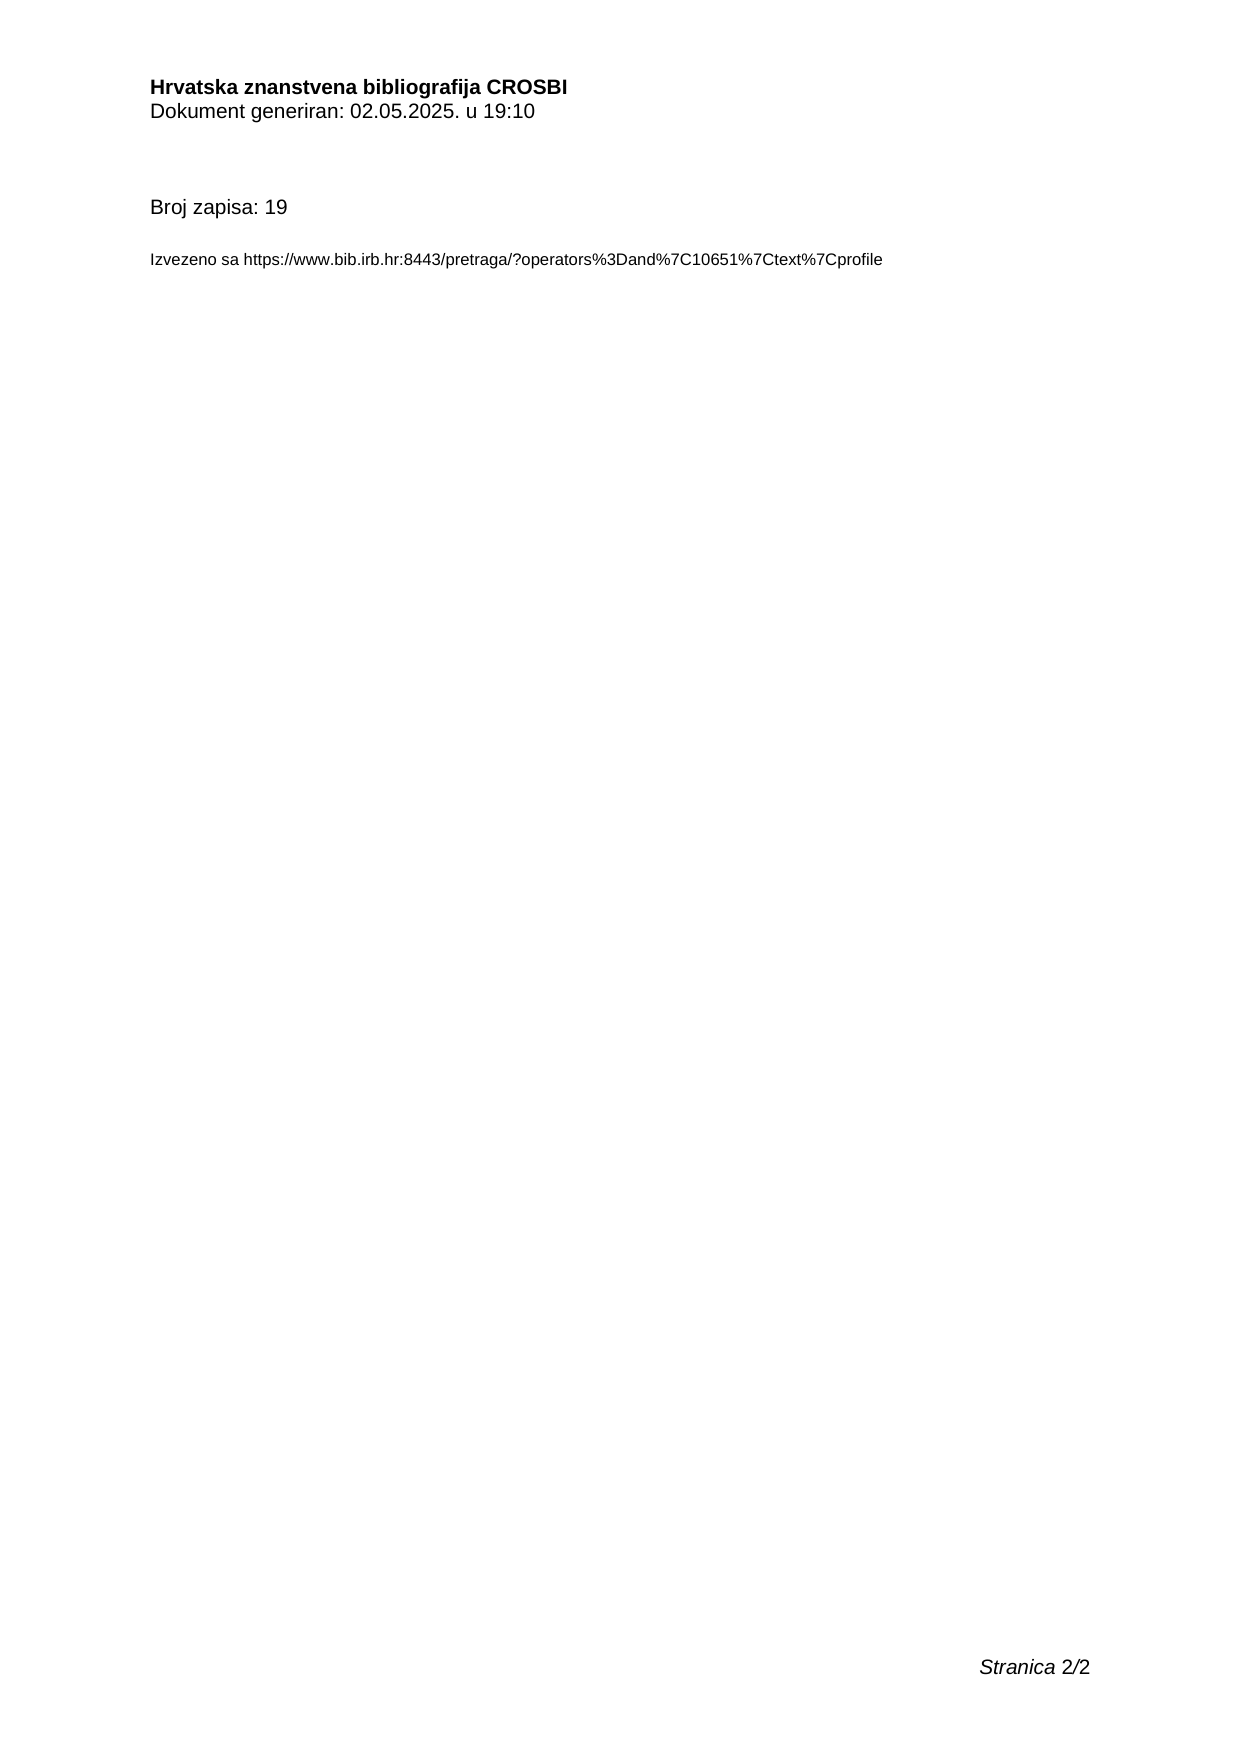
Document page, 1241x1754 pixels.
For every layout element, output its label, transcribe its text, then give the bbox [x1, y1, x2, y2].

text Izvezeno sa https://www.bib.irb.hr:8443/pretraga/?operators%3Dand%7C10651%7Ctext%7Cprofile [150, 250, 1090, 269]
text Broj zapisa: 19 [150, 195, 1090, 219]
